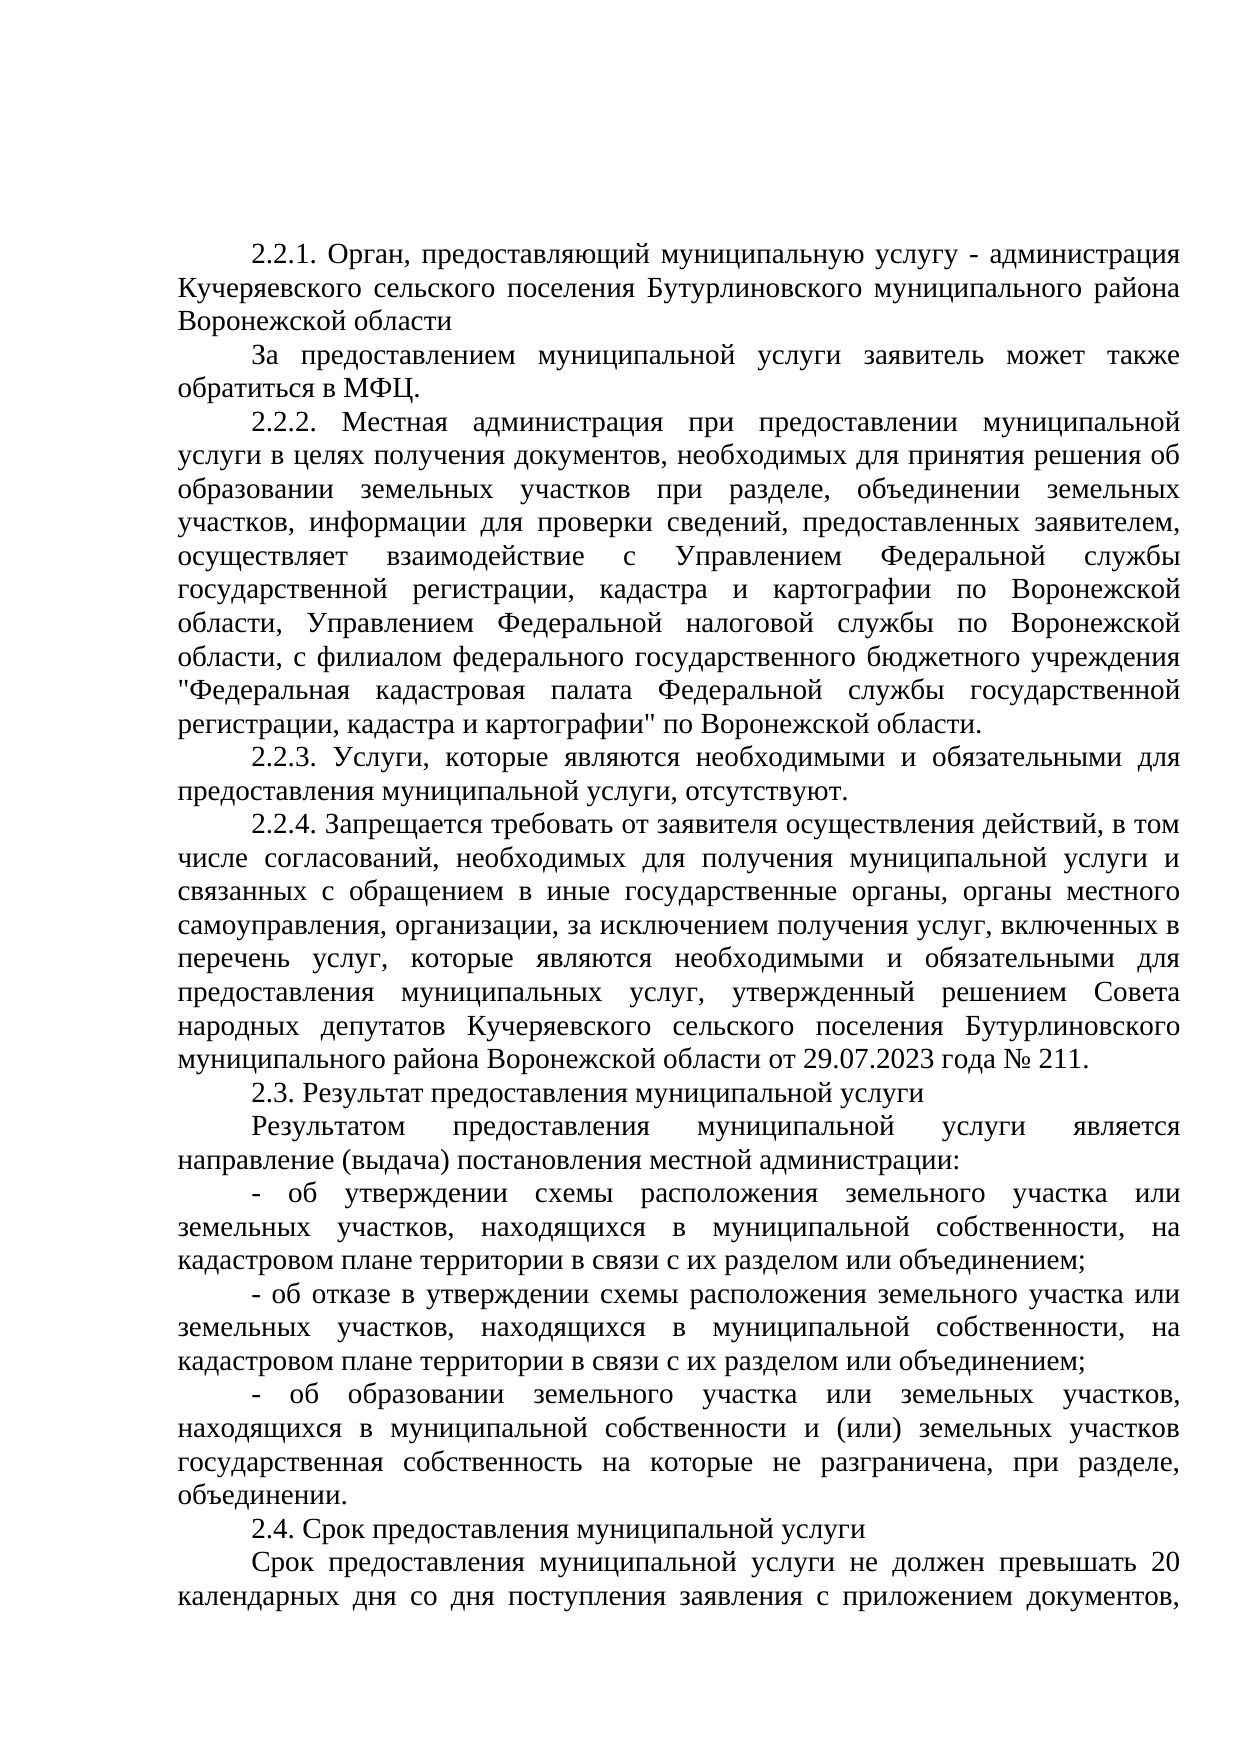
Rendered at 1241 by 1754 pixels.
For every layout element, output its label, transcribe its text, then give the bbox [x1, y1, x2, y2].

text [177, 1544, 1181, 1611]
text 2.2.3. Услуги, которые являются необходимыми и обязательными для предоставления муниципальной услуги, отсутствуют. [177, 739, 1181, 806]
text 2.2.2. Местная администрация при предоставлении муниципальной услуги в целях получения документов, необходимых для принятия решения об образовании земельных участков при разделе, объединении земельных участков, информации для проверки сведений, предоставленных заявителем, осуществляет взаимодействие с Управлением Федеральной службы государственной регистрации, кадастра и картографии по Воронежской области, Управлением Федеральной налоговой службы по Воронежской области, с филиалом федерального государственного бюджетного учреждения "Федеральная кадастровая палата Федеральной службы государственной регистрации, кадастра и картографии" по Воронежской области. [177, 404, 1181, 739]
text 2.3. Результат предоставления муниципальной услуги [177, 1075, 1181, 1108]
text 2.2.4. Запрещается требовать от заявителя осуществления действий, в том числе согласований, необходимых для получения муниципальной услуги и связанных с обращением в иные государственные органы, органы местного самоуправления, организации, за исключением получения услуг, включенных в перечень услуг, которые являются необходимыми и обязательными для предоставления муниципальных услуг, утвержденный решением Совета народных депутатов Кучеряевского сельского поселения Бутурлиновского муниципального района Воронежской области от 29.07.2023 года № 211. [177, 806, 1181, 1075]
text - об образовании земельного участка или земельных участков, находящихся в муниципальной собственности и (или) земельных участков государственная собственность на которые не разграничена, при разделе, объединении. [177, 1377, 1181, 1511]
text 2.4. Срок предоставления муниципальной услуги [177, 1511, 1181, 1544]
text За предоставлением муниципальной услуги заявитель может также обратиться в МФЦ. [177, 337, 1181, 404]
text - об отказе в утверждении схемы расположения земельного участка или земельных участков, находящихся в муниципальной собственности, на кадастровом плане территории в связи с их разделом или объединением; [177, 1276, 1181, 1377]
text Результатом предоставления муниципальной услуги является направление (выдача) постановления местной администрации: [177, 1108, 1181, 1175]
text - об утверждении схемы расположения земельного участка или земельных участков, находящихся в муниципальной собственности, на кадастровом плане территории в связи с их разделом или объединением; [177, 1175, 1181, 1276]
text 2.2.1. Орган, предоставляющий муниципальную услугу - администрация Кучеряевского сельского поселения Бутурлиновского муниципального района Воронежской области [177, 236, 1181, 337]
